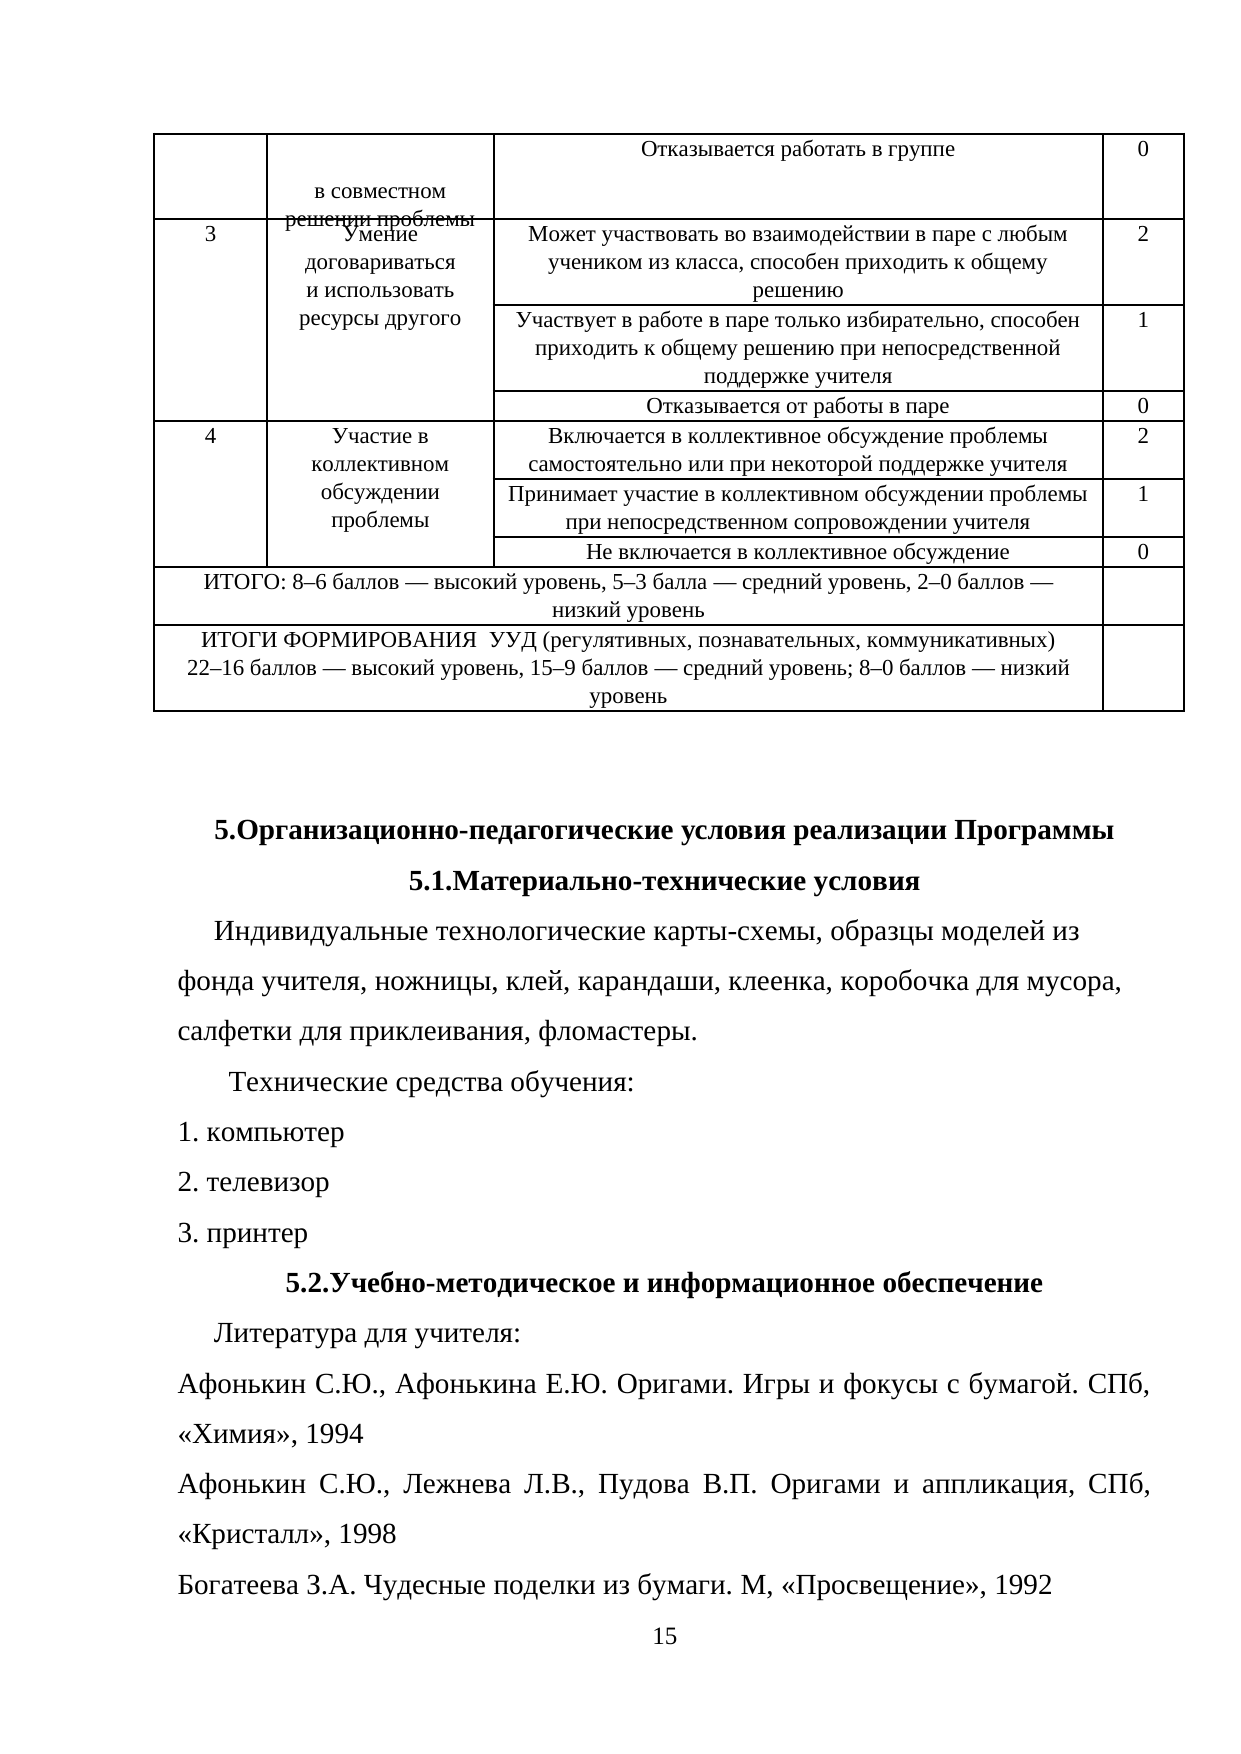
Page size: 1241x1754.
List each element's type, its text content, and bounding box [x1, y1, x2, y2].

table_cell 2 [1104, 422, 1183, 478]
table_cell 3 [155, 220, 266, 420]
table_cell 2 [1104, 220, 1183, 304]
table_cell Включается в коллективное обсуждение проблемы самостоятельно или при некоторой поддержке учителя [495, 422, 1102, 478]
text Богатеева З.А. Чудесные поделки из бумаги. М, «Просвещение», 1992 [177, 1567, 1152, 1601]
table_cell [1104, 626, 1183, 709]
text 5.Организационно-педагогические условия реализации Программы [177, 812, 1152, 846]
table_cell Участие в коллективном обсуждении проблемы [268, 422, 493, 566]
table_cell 1 [1104, 306, 1183, 390]
table_cell ИТОГИ ФОРМИРОВАНИЯ УУД (регулятивных, познавательных, коммуникативных) 22–16 баллов — высокий уровень, 15–9 баллов — средний уровень; 8–0 баллов — низкий уровень [155, 626, 1102, 709]
text 1. компьютер [177, 1114, 1152, 1148]
table_cell Отказывается работать в группе [495, 135, 1102, 218]
text 5.2.Учебно-методическое и информационное обеспечение [177, 1265, 1152, 1299]
table_cell Отказывается от работы в паре [495, 392, 1102, 420]
table_cell 1 [1104, 480, 1183, 536]
table_cell ИТОГО: 8–6 баллов — высокий уровень, 5–3 балла — средний уровень, 2–0 баллов — низкий уровень [155, 568, 1102, 624]
table_cell 4 [155, 422, 266, 566]
table_cell [1104, 568, 1183, 624]
table_cell Умение договариваться и использовать ресурсы другого [268, 220, 493, 420]
text Литература для учителя: [177, 1315, 1152, 1349]
table_cell 0 [1104, 135, 1183, 218]
text Индивидуальные технологические карты-схемы, образцы моделей из фонда учителя, ножницы, клей, карандаши, клеенка, коробочка для мусора, салфетки для приклеивания, фломастеры. [177, 913, 1152, 1047]
text Афонькин С.Ю., Афонькина Е.Ю. Оригами. Игры и фокусы с бумагой. СПб, «Химия», 1994 [177, 1366, 1152, 1449]
text 5.1.Материально-технические условия [177, 863, 1152, 896]
text Афонькин С.Ю., Лежнева Л.В., Пудова В.П. Оригами и аппликация, СПб, «Кристалл», 1998 [177, 1466, 1152, 1550]
table_cell Не включается в коллективное обсуждение [495, 538, 1102, 566]
table_cell 0 [1104, 392, 1183, 420]
table_cell 0 [1104, 538, 1183, 566]
table_cell Принимает участие в коллективном обсуждении проблемы при непосредственном сопровождении учителя [495, 480, 1102, 536]
text 2. телевизор [177, 1164, 1152, 1198]
table_cell Может участвовать во взаимодействии в паре с любым учеником из класса, способен приходить к общему решению [495, 220, 1102, 304]
table_cell Участвует в работе в паре только избирательно, способен приходить к общему решению при непосредственной поддержке учителя [495, 306, 1102, 390]
text 3. принтер [177, 1215, 1152, 1248]
text Технические средства обучения: [177, 1064, 1152, 1097]
